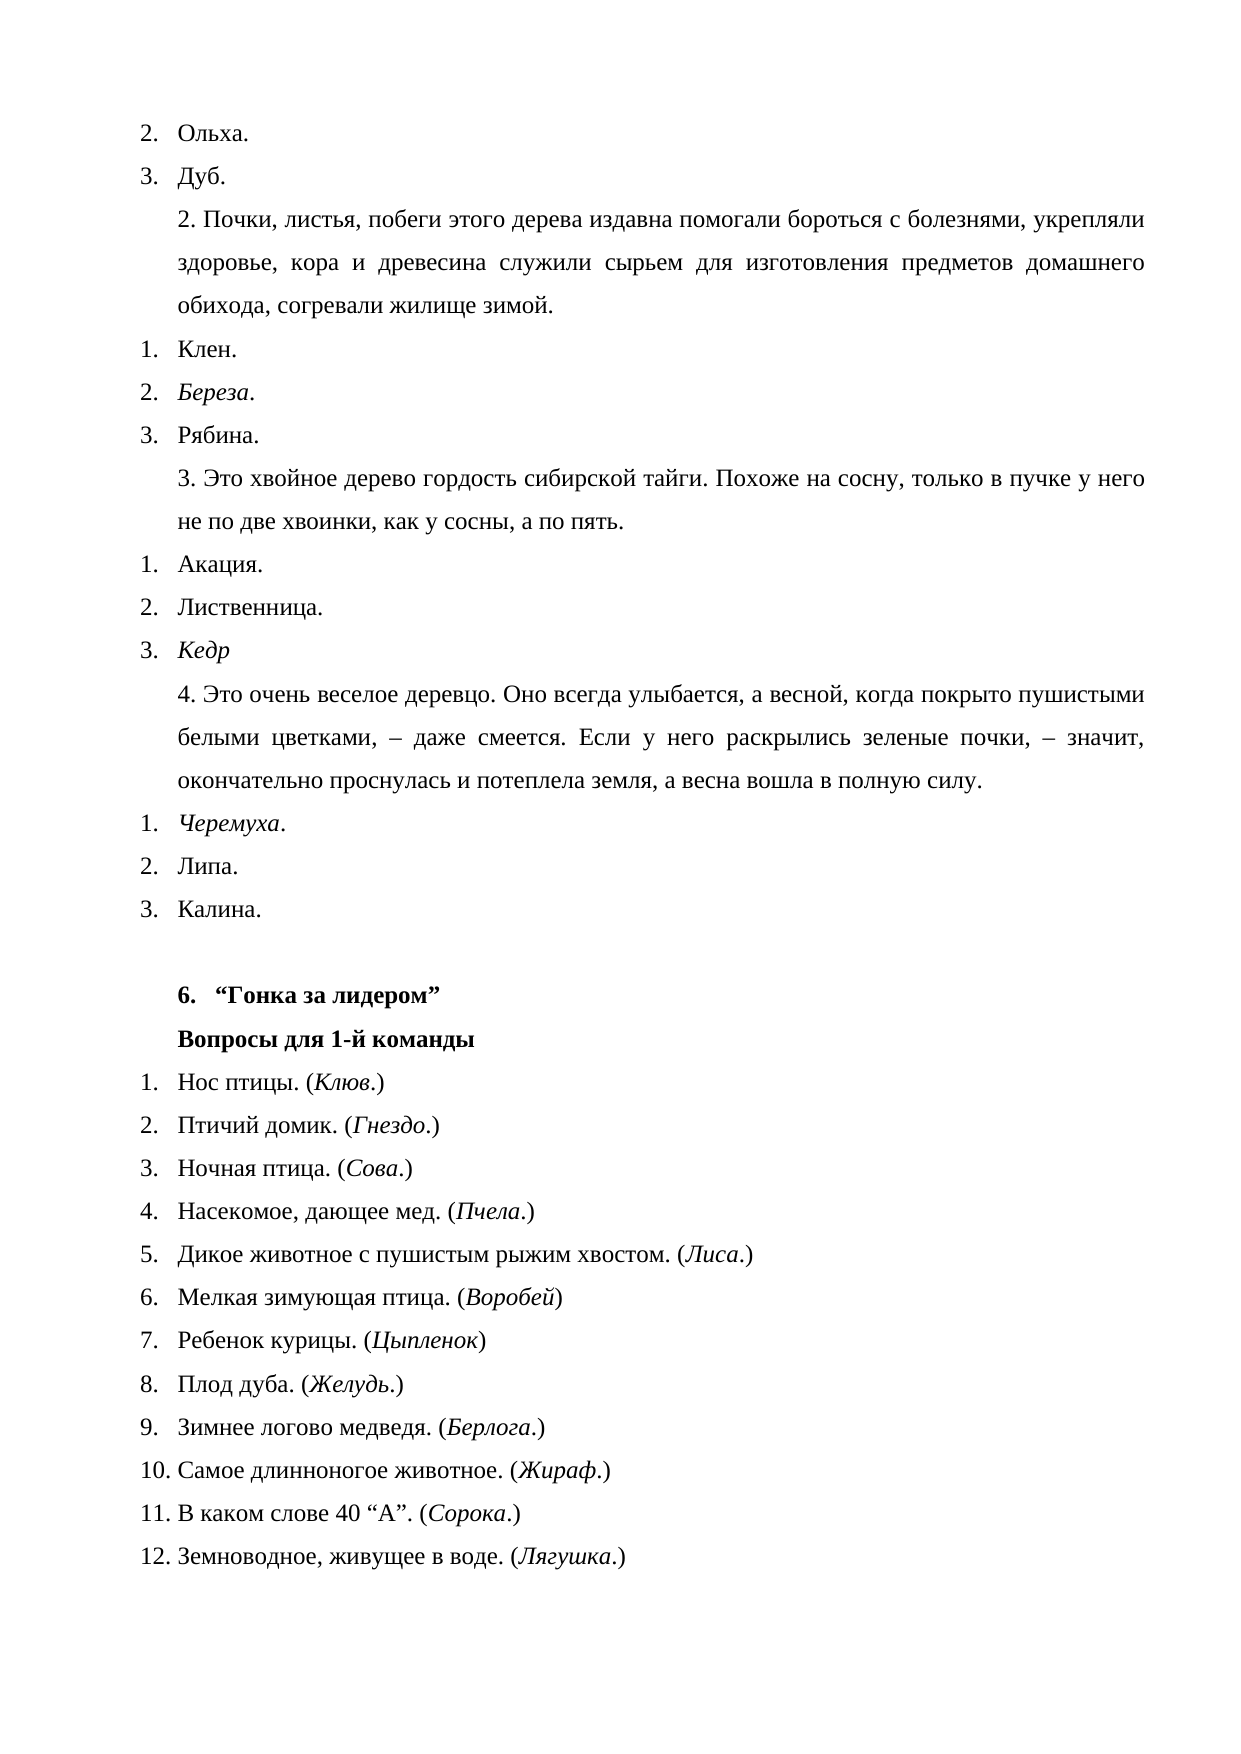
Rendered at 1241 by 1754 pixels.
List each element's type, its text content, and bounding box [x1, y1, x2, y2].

text 3. Это хвойное дерево гордость сибирской тайги. Похоже на сосну, только в пучке у него не по две хвоинки, как у сосны, а по пять. [177, 463, 1146, 535]
list Калина. [140, 894, 1146, 923]
text 2. Почки, листья, побеги этого дерева издавна помогали бороться с болезнями, укрепляли здоровье, кора и древесина служили сырьем для изготовления предметов домашнего обихода, согревали жилище зимой. [177, 204, 1146, 319]
list Зимнее логово медведя. (Берлога.) [140, 1412, 1146, 1441]
list Мелкая зимующая птица. (Воробей) [140, 1282, 1146, 1311]
list Нос птицы. (Клюв.) [140, 1067, 1146, 1096]
list Насекомое, дающее мед. (Пчела.) [140, 1196, 1146, 1225]
list Дикое животное с пушистым рыжим хвостом. (Лиса.) [140, 1239, 1146, 1268]
list Лиственница. [140, 592, 1146, 621]
list Липа. [140, 851, 1146, 880]
list В каком слове 40 “А”. (Сорока.) [140, 1498, 1146, 1527]
list Самое длинноногое животное. (Жираф.) [140, 1455, 1146, 1484]
list Береза. [140, 377, 1146, 406]
list Земноводное, живущее в воде. (Лягушка.) [140, 1541, 1146, 1570]
list Ребенок курицы. (Цыпленок) [140, 1326, 1146, 1354]
list Рябина. [140, 420, 1146, 449]
list Черемуха. [140, 808, 1146, 837]
list Вопросы для 1-й команды [177, 1024, 1146, 1052]
list Акация. [140, 549, 1146, 578]
text 6. “Гонка за лидером” [177, 981, 1146, 1009]
list Кедр [140, 636, 1146, 664]
list Ночная птица. (Сова.) [140, 1153, 1146, 1182]
list Птичий домик. (Гнездо.) [140, 1110, 1146, 1139]
list Клен. [140, 334, 1146, 362]
text 4. Это очень веселое деревцо. Оно всегда улыбается, а весной, когда покрыто пушистыми белыми цветками, – даже смеется. Если у него раскрылись зеленые почки, – значит, окончательно проснулась и потеплела земля, а весна вошла в полную силу. [177, 679, 1146, 794]
list Дуб. [140, 161, 1146, 190]
list Ольха. [140, 118, 1146, 147]
list Плод дуба. (Желудь.) [140, 1369, 1146, 1397]
